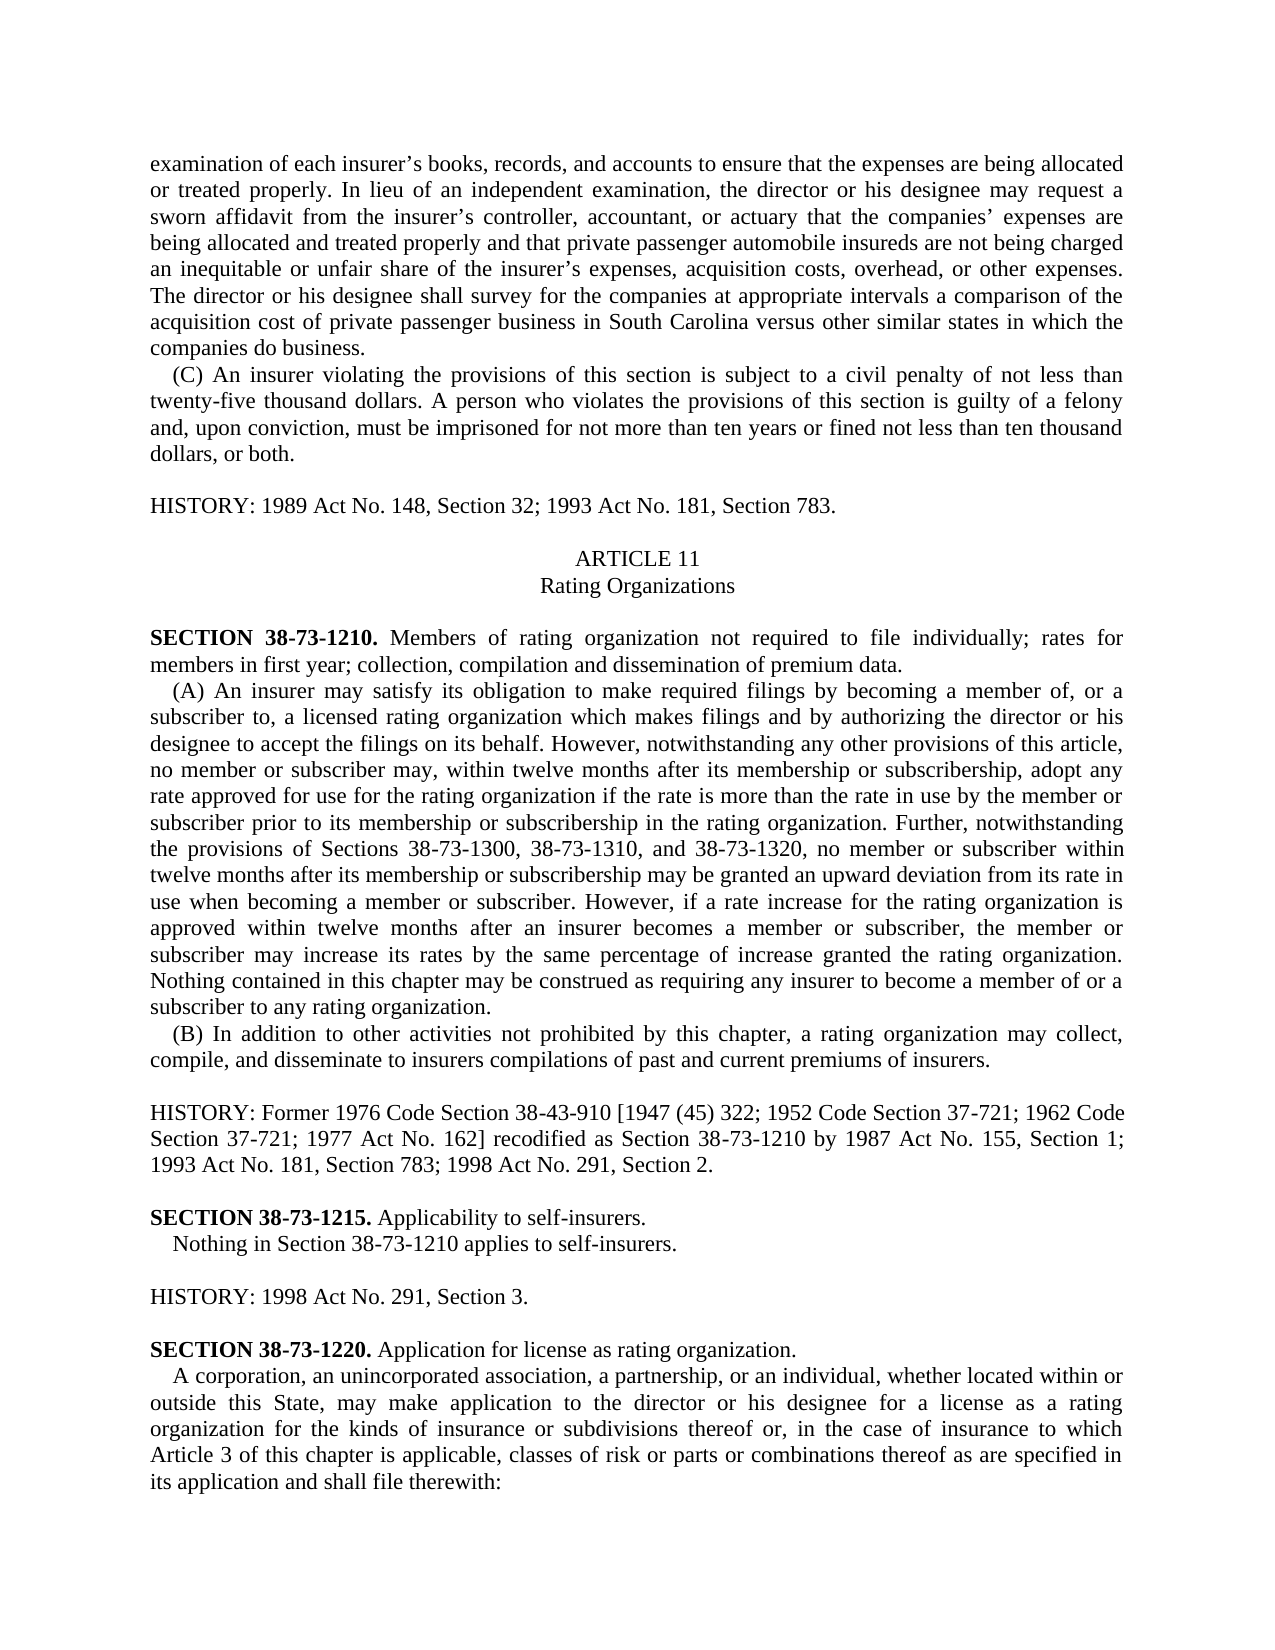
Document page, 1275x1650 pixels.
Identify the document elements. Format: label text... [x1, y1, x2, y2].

text HISTORY: Former 1976 Code Section 38-43-910 [1947 (45) 322; 1952 Code Section 37-721; 1962 Code Section 37-721; 1977 Act No. 162] recodified as Section 38-73-1210 by 1987 Act No. 155, Section 1; 1993 Act No. 181, Section 783; 1998 Act No. 291, Section 2. [150, 1099, 1125, 1178]
text Nothing in Section 38-73-1210 applies to self-insurers. [150, 1231, 1125, 1257]
text (B) In addition to other activities not prohibited by this chapter, a rating organization may collect, compile, and disseminate to insurers compilations of past and current premiums of insurers. [150, 1020, 1125, 1072]
text SECTION 38-73-1210. Members of rating organization not required to file individually; rates for members in first year; collection, compilation and dissemination of premium data. [150, 624, 1125, 677]
text HISTORY: 1989 Act No. 148, Section 32; 1993 Act No. 181, Section 783. [150, 493, 1125, 519]
text ARTICLE 11 [150, 545, 1125, 572]
text A corporation, an unincorporated association, a partnership, or an individual, whether located within or outside this State, may make application to the director or his designee for a license as a rating organization for the kinds of insurance or subdivisions thereof or, in the case of insurance to which Article 3 of this chapter is applicable, classes of risk or parts or combinations thereof as are specified in its application and shall file therewith: [150, 1362, 1125, 1494]
text SECTION 38-73-1220. Application for license as rating organization. [150, 1336, 1125, 1362]
text (C) An insurer violating the provisions of this section is subject to a civil penalty of not less than twenty-five thousand dollars. A person who violates the provisions of this section is guilty of a felony and, upon conviction, must be imprisoned for not more than ten years or fined not less than ten thousand dollars, or both. [150, 361, 1125, 466]
text HISTORY: 1998 Act No. 291, Section 3. [150, 1283, 1125, 1309]
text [150, 150, 1125, 361]
text Rating Organizations [150, 572, 1125, 598]
text SECTION 38-73-1215. Applicability to self-insurers. [150, 1204, 1125, 1231]
text (A) An insurer may satisfy its obligation to make required filings by becoming a member of, or a subscriber to, a licensed rating organization which makes filings and by authorizing the director or his designee to accept the filings on its behalf. However, notwithstanding any other provisions of this article, no member or subscriber may, within twelve months after its membership or subscribership, adopt any rate approved for use for the rating organization if the rate is more than the rate in use by the member or subscriber prior to its membership or subscribership in the rating organization. Further, notwithstanding the provisions of Sections 38-73-1300, 38-73-1310, and 38-73-1320, no member or subscriber within twelve months after its membership or subscribership may be granted an upward deviation from its rate in use when becoming a member or subscriber. However, if a rate increase for the rating organization is approved within twelve months after an insurer becomes a member or subscriber, the member or subscriber may increase its rates by the same percentage of increase granted the rating organization. Nothing contained in this chapter may be construed as requiring any insurer to become a member of or a subscriber to any rating organization. [150, 677, 1125, 1020]
